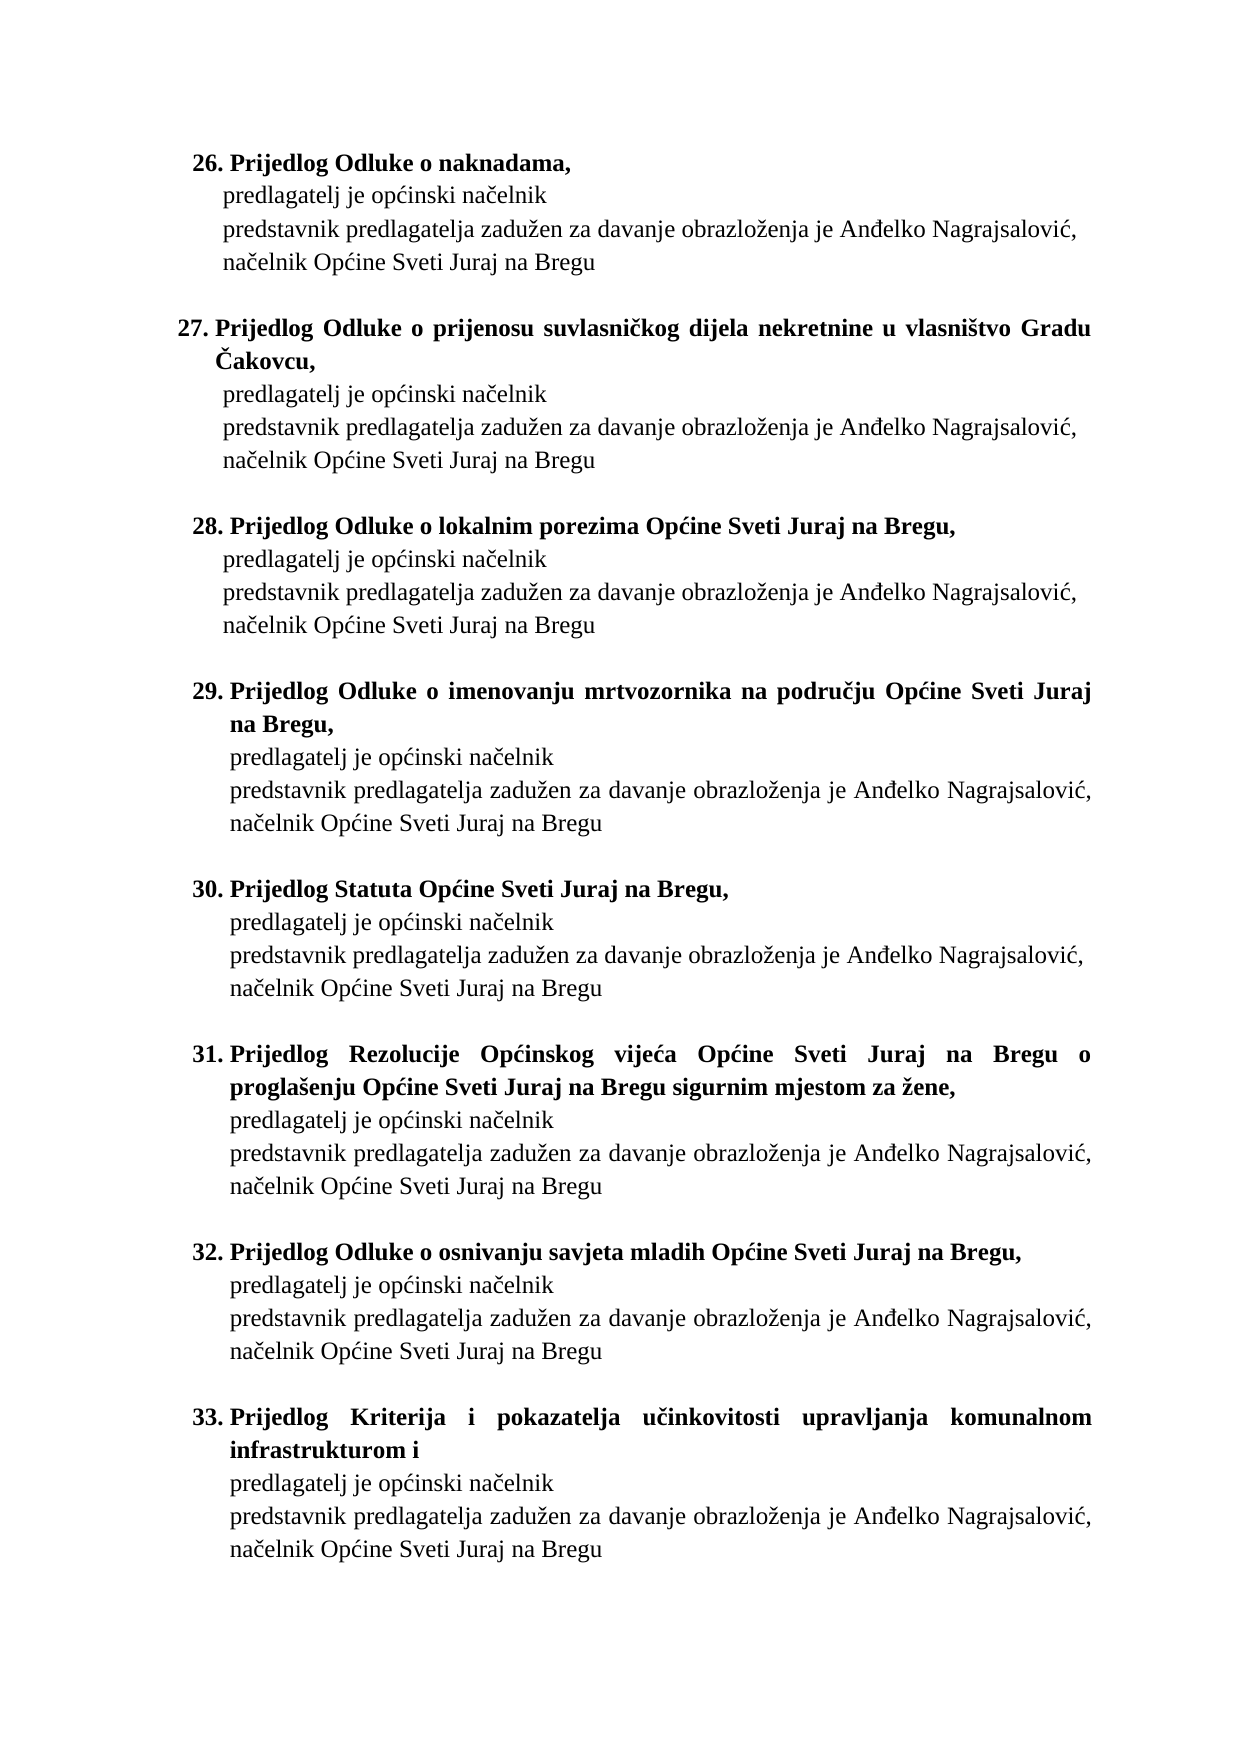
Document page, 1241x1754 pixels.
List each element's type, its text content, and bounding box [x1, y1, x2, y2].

text predstavnik predlagatelja zadužen za davanje obrazloženja je Anđelko Nagrajsalović, načelnik Općine Sveti Juraj na Bregu [229, 775, 1093, 837]
text predstavnik predlagatelja zadužen za davanje obrazloženja je Anđelko Nagrajsalović, načelnik Općine Sveti Juraj na Bregu [229, 1303, 1093, 1365]
list Prijedlog Odluke o prijenosu suvlasničkog dijela nekretnine u vlasništvo Gradu Čakovcu, [177, 313, 1093, 374]
list predstavnik predlagatelja zadužen za davanje obrazloženja je Anđelko Nagrajsalović, načelnik Općine Sveti Juraj na Bregu [229, 1501, 1093, 1563]
list predstavnik predlagatelja zadužen za davanje obrazloženja je Anđelko Nagrajsalović, načelnik Općine Sveti Juraj na Bregu [223, 577, 1093, 639]
list predlagatelj je općinski načelnik [229, 907, 1093, 936]
text predlagatelj je općinski načelnik [229, 742, 1093, 771]
list Prijedlog Statuta Općine Sveti Juraj na Bregu, [192, 874, 1093, 903]
list Prijedlog Kriterija i pokazatelja učinkovitosti upravljanja komunalnom infrastrukturom i [192, 1402, 1093, 1464]
text predstavnik predlagatelja zadužen za davanje obrazloženja je Anđelko Nagrajsalović, načelnik Općine Sveti Juraj na Bregu [229, 1138, 1093, 1200]
list predlagatelj je općinski načelnik [229, 1468, 1093, 1497]
list predlagatelj je općinski načelnik [223, 379, 1093, 407]
list predlagatelj je općinski načelnik [223, 544, 1093, 573]
list predstavnik predlagatelja zadužen za davanje obrazloženja je Anđelko Nagrajsalović, načelnik Općine Sveti Juraj na Bregu [223, 412, 1093, 473]
list Prijedlog Odluke o naknadama, [192, 148, 1093, 176]
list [223, 214, 1093, 275]
list predlagatelj je općinski načelnik [223, 181, 1093, 209]
list Prijedlog Rezolucije Općinskog vijeća Općine Sveti Juraj na Bregu o proglašenju Općine Sveti Juraj na Bregu sigurnim mjestom za žene, [192, 1039, 1093, 1101]
text predlagatelj je općinski načelnik [229, 1270, 1093, 1299]
list Prijedlog Odluke o lokalnim porezima Općine Sveti Juraj na Bregu, [192, 511, 1093, 539]
list Prijedlog Odluke o imenovanju mrtvozornika na području Općine Sveti Juraj na Bregu, [192, 676, 1093, 738]
list Prijedlog Odluke o osnivanju savjeta mladih Općine Sveti Juraj na Bregu, [192, 1237, 1093, 1266]
list predstavnik predlagatelja zadužen za davanje obrazloženja je Anđelko Nagrajsalović, načelnik Općine Sveti Juraj na Bregu [229, 940, 1093, 1002]
text predlagatelj je općinski načelnik [229, 1105, 1093, 1134]
